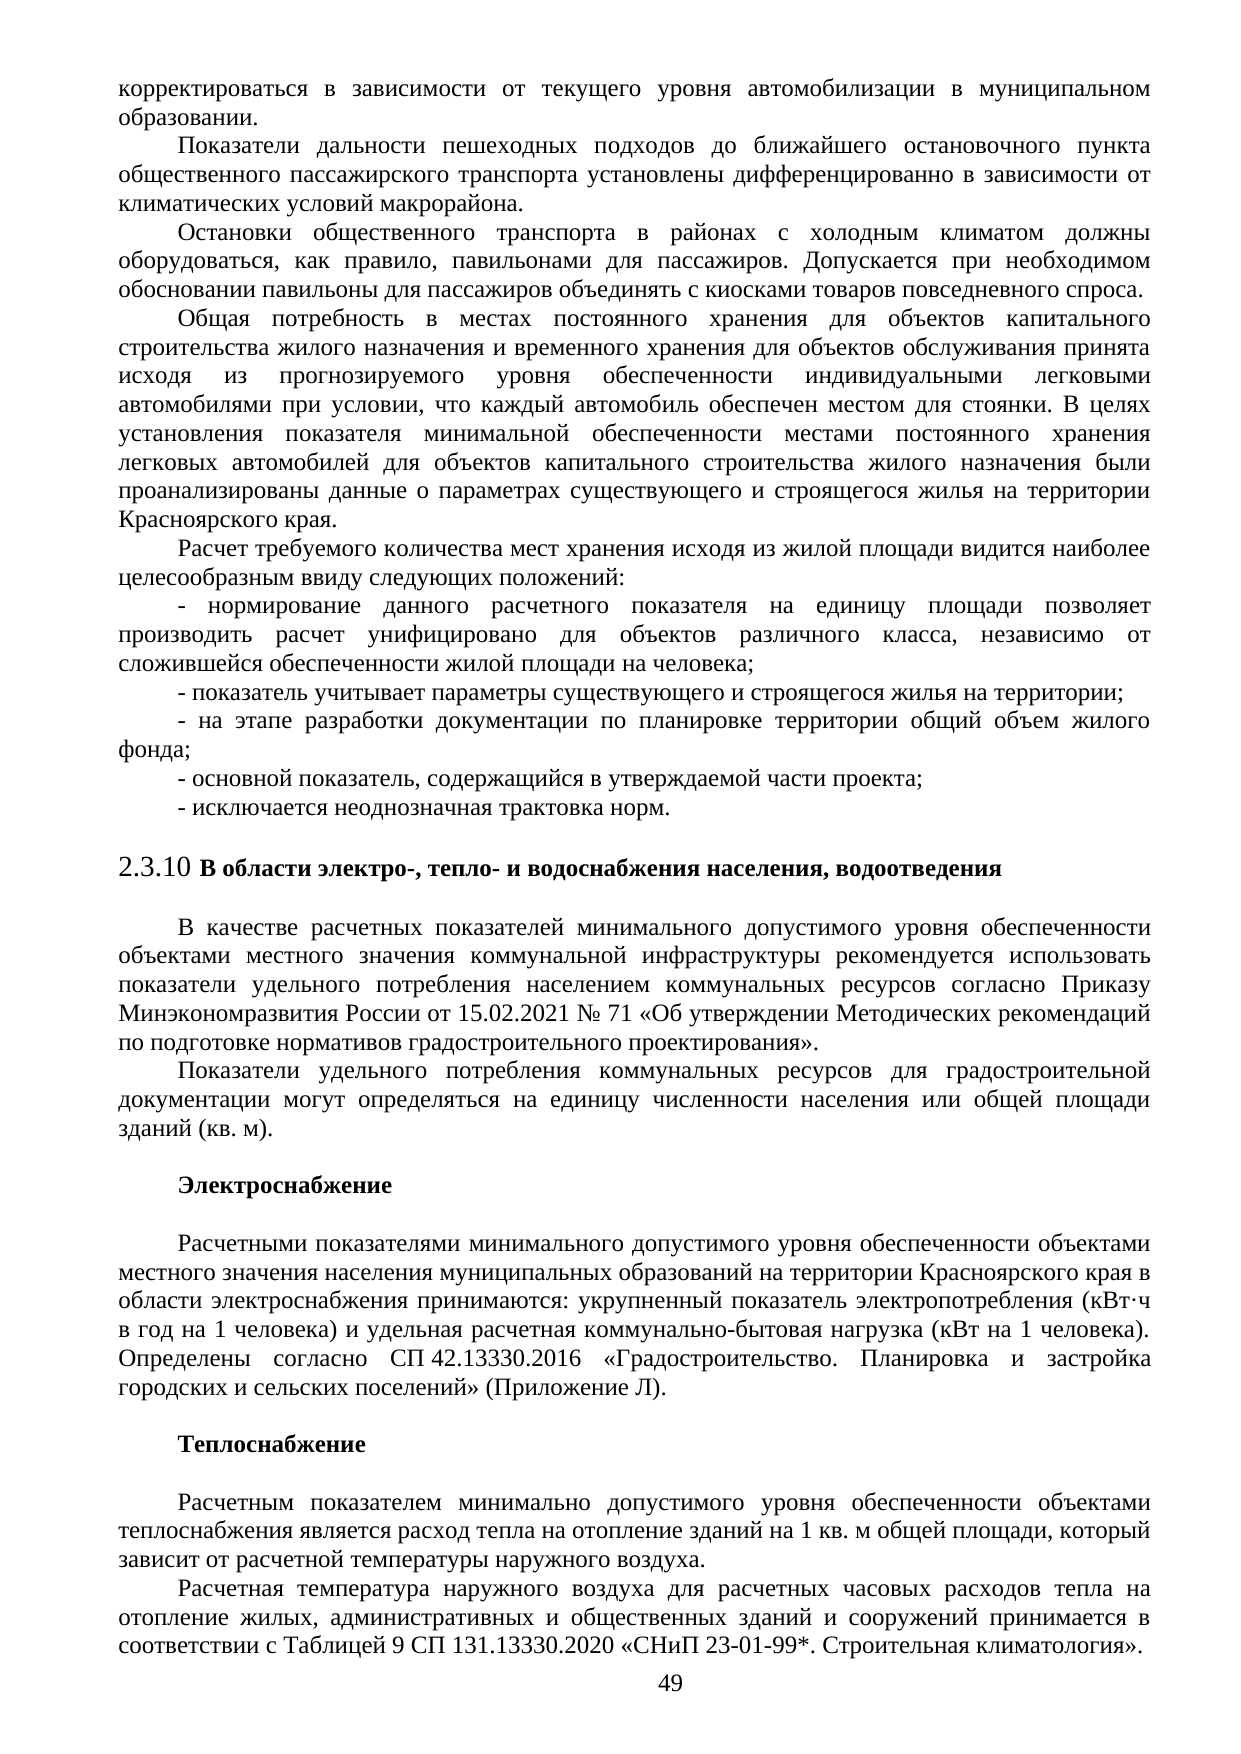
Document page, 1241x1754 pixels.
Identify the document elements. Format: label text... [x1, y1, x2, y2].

text Расчет требуемого количества мест хранения исходя из жилой площади видится наиболее целесообразным ввиду следующих положений: [118, 533, 1152, 591]
list - основной показатель, содержащийся в утверждаемой части проекта; [118, 763, 1152, 792]
text Показатели дальности пешеходных подходов до ближайшего остановочного пункта общественного пассажирского транспорта установлены дифференцированно в зависимости от климатических условий макрорайона. [118, 131, 1152, 217]
text Общая потребность в местах постоянного хранения для объектов капитального строительства жилого назначения и временного хранения для объектов обслуживания принята исходя из прогнозируемого уровня обеспеченности индивидуальными легковыми автомобилями при условии, что каждый автомобиль обеспечен местом для стоянки. В целях установления показателя минимальной обеспеченности местами постоянного хранения легковых автомобилей для объектов капитального строительства жилого назначения были проанализированы данные о параметрах существующего и строящегося жилья на территории Красноярского края. [118, 303, 1152, 533]
list - показатель учитывает параметры существующего и строящегося жилья на территории; [118, 677, 1152, 706]
list - на этапе разработки документации по планировке территории общий объем жилого фонда; [118, 706, 1152, 763]
list - исключается неоднозначная трактовка норм. [118, 792, 1152, 821]
list - нормирование данного расчетного показателя на единицу площади позволяет производить расчет унифицировано для объектов различного класса, независимо от сложившейся обеспеченности жилой площади на человека; [118, 591, 1152, 677]
text Теплоснабжение [118, 1429, 1152, 1458]
text Расчетная температура наружного воздуха для расчетных часовых расходов тепла на отопление жилых, административных и общественных зданий и сооружений принимается в соответствии с Таблицей 9 СП 131.13330.2020 «СНиП 23-01-99*. Строительная климатология». [118, 1573, 1152, 1659]
text В качестве расчетных показателей минимального допустимого уровня обеспеченности объектами местного значения коммунальной инфраструктуры рекомендуется использовать показатели удельного потребления населением коммунальных ресурсов согласно Приказу Минэкономразвития России от 15.02.2021 № 71 «Об утверждении Методических рекомендаций по подготовке нормативов градостроительного проектирования». [118, 912, 1152, 1055]
text Расчетными показателями минимального допустимого уровня обеспеченности объектами местного значения населения муниципальных образований на территории Красноярского края в области электроснабжения принимаются: укрупненный показатель электропотребления (кВт·ч в год на 1 человека) и удельная расчетная коммунально-бытовая нагрузка (кВт на 1 человека). Определены согласно СП 42.13330.2016 «Градостроительство. Планировка и застройка городских и сельских поселений» (Приложение Л). [118, 1228, 1152, 1400]
list В области электро-, тепло- и водоснабжения населения, водоотведения [118, 849, 1152, 883]
text Расчетным показателем минимально допустимого уровня обеспеченности объектами теплоснабжения является расход тепла на отопление зданий на 1 кв. м общей площади, который зависит от расчетной температуры наружного воздуха. [118, 1487, 1152, 1573]
text Показатели удельного потребления коммунальных ресурсов для градостроительной документации могут определяться на единицу численности населения или общей площади зданий (кв. м). [118, 1055, 1152, 1142]
text Электроснабжение [118, 1170, 1152, 1199]
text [118, 73, 1152, 131]
text Остановки общественного транспорта в районах с холодным климатом должны оборудоваться, как правило, павильонами для пассажиров. Допускается при необходимом обосновании павильоны для пассажиров объединять с киосками товаров повседневного спроса. [118, 217, 1152, 303]
